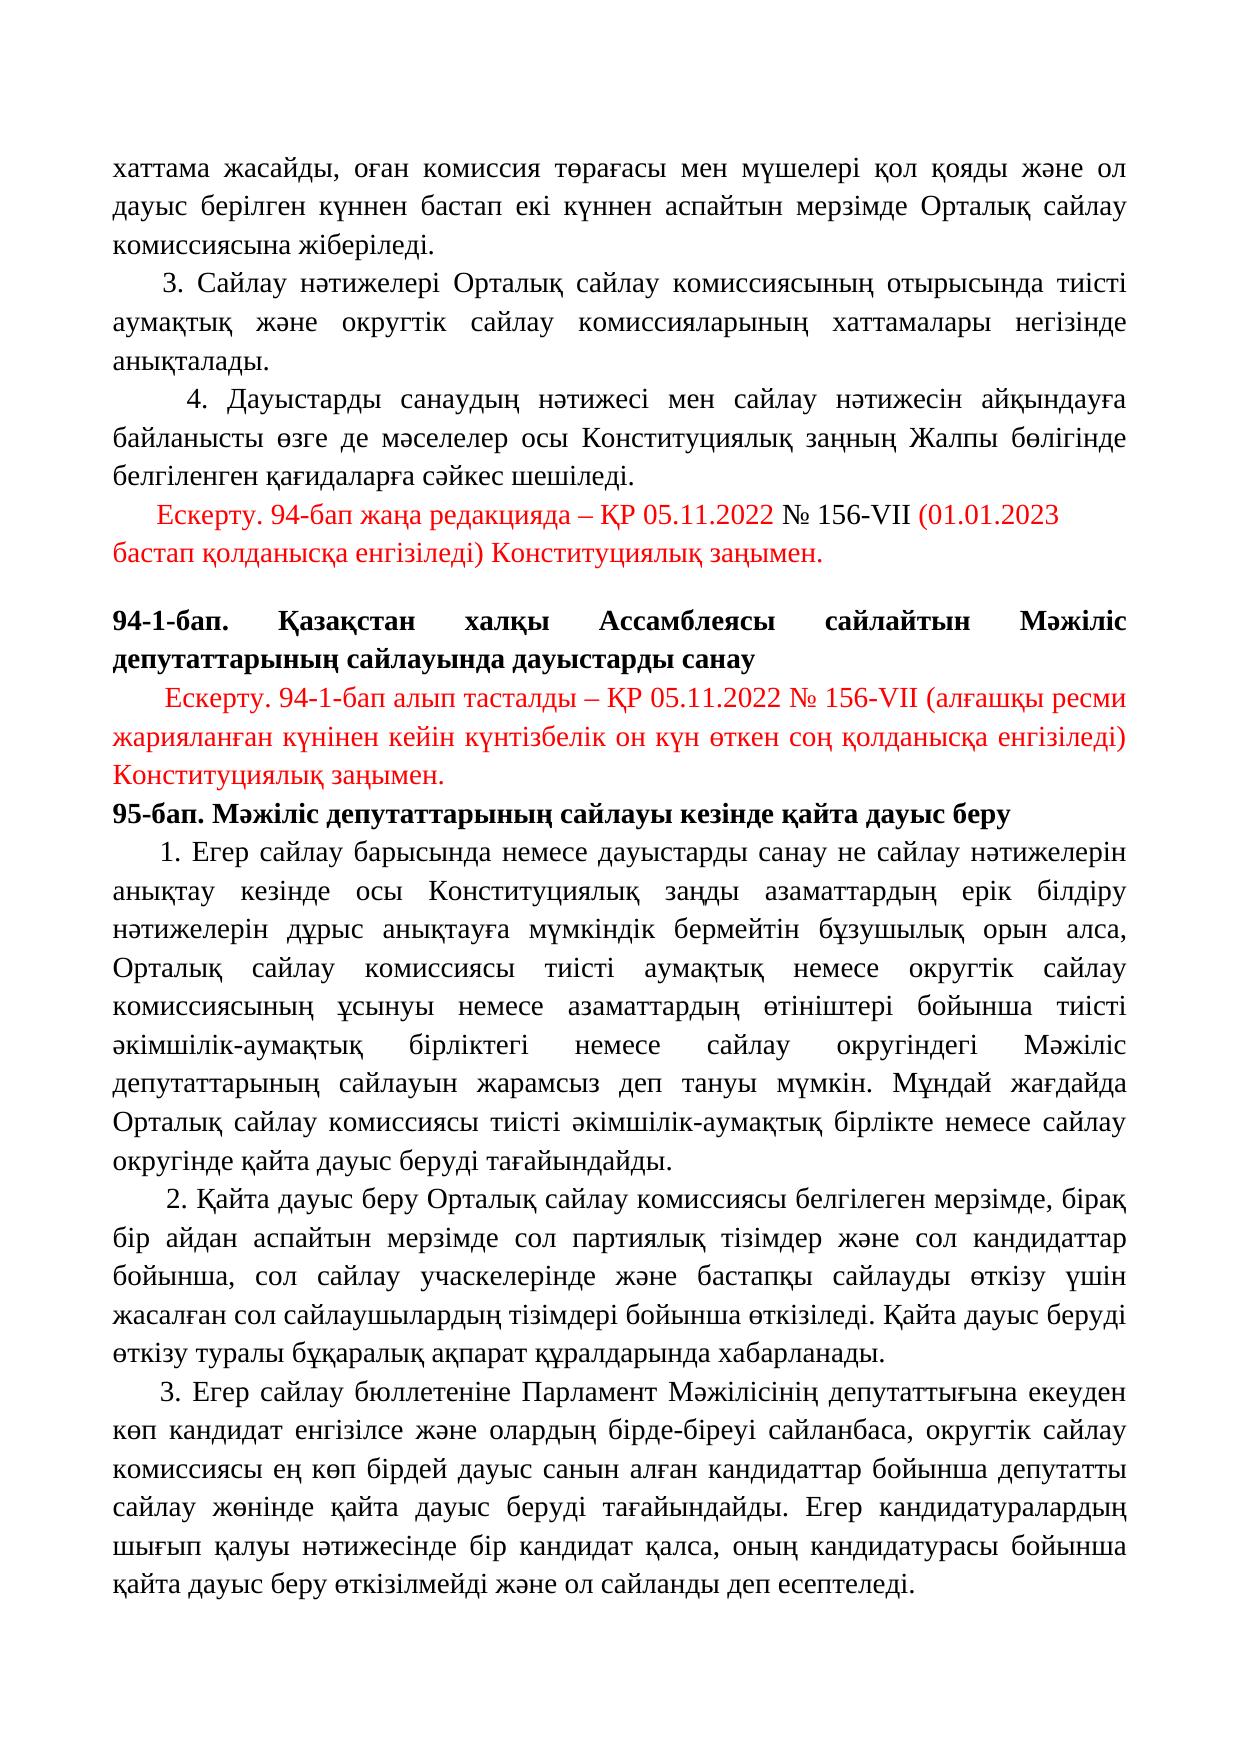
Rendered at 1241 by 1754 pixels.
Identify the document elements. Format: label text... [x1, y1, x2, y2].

text 4. Дауыстарды санаудың нәтижесі мен сайлау нәтижесін айқындауға байланысты өзге де мәселелер осы Конституциялық заңның Жалпы бөлігінде белгіленген қағидаларға сәйкес шешіледі. [112, 381, 1128, 492]
text 94-1-бап. Қазақстан халқы Ассамблеясы сайлайтын Мәжіліс депутаттарының сайлауында дауыстарды санау [112, 603, 1128, 675]
text 1. Егер сайлау барысында немесе дауыстарды санау не сайлау нәтижелерін анықтау кезінде осы Конституциялық заңды азаматтардың ерік білдіру нәтижелерін дұрыс анықтауға мүмкіндік бермейтін бұзушылық орын алса, Орталық сайлау комиссиясы тиісті аумақтық немесе округтік сайлау комиссиясының ұсынуы немесе азаматтардың өтініштері бойынша тиісті әкімшілік-аумақтық бірліктегі немесе сайлау округіндегі Мәжіліс депутаттарының сайлауын жарамсыз деп тануы мүмкін. Мұндай жағдайда Орталық сайлау комиссиясы тиісті әкімшілік-аумақтық бірлікте немесе сайлау округінде қайта дауыс беруді тағайындайды. [112, 834, 1128, 1176]
text 95-бап. Мәжiлiс депутаттарының сайлауы кезiнде қайта дауыс беру [112, 796, 1128, 829]
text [112, 150, 1128, 261]
text 2. Қайта дауыс беру Орталық сайлау комиссиясы белгілеген мерзімде, бірақ бір айдан аспайтын мерзімде сол партиялық тізімдер және сол кандидаттар бойынша, сол сайлау учаскелерінде және бастапқы сайлауды өткізу үшін жасалған сол сайлаушылардың тізімдері бойынша өткізіледі. Қайта дауыс беруді өткізу туралы бұқаралық ақпарат құралдарында хабарланады. [112, 1181, 1128, 1369]
text Ескерту. 94-1-бап алып тасталды – ҚР 05.11.2022 № 156-VII (алғашқы ресми жарияланған күнінен кейін күнтізбелік он күн өткен соң қолданысқа енгізіледі) Конституциялық заңымен. [112, 680, 1128, 791]
text 3. Егер сайлау бюллетеніне Парламент Мәжілісінің депутаттығына екеуден көп кандидат енгізілсе және олардың бірде-біреуі сайланбаса, округтік сайлау комиссиясы ең көп бірдей дауыс санын алған кандидаттар бойынша депутатты сайлау жөнінде қайта дауыс беруді тағайындайды. Егер кандидатуралардың шығып қалуы нәтижесінде бір кандидат қалса, оның кандидатурасы бойынша қайта дауыс беру өткізілмейді және ол сайланды деп есептеледі. [112, 1374, 1128, 1600]
text Ескерту. 94-бап жаңа редакцияда – ҚР 05.11.2022 № 156-VII (01.01.2023 бастап қолданысқа енгізіледі) Конституциялық заңымен. [112, 497, 1128, 599]
text 3. Сайлау нәтижелері Орталық сайлау комиссиясының отырысында тиісті аумақтық және округтік сайлау комиссияларының хаттамалары негізінде анықталады. [112, 266, 1128, 376]
